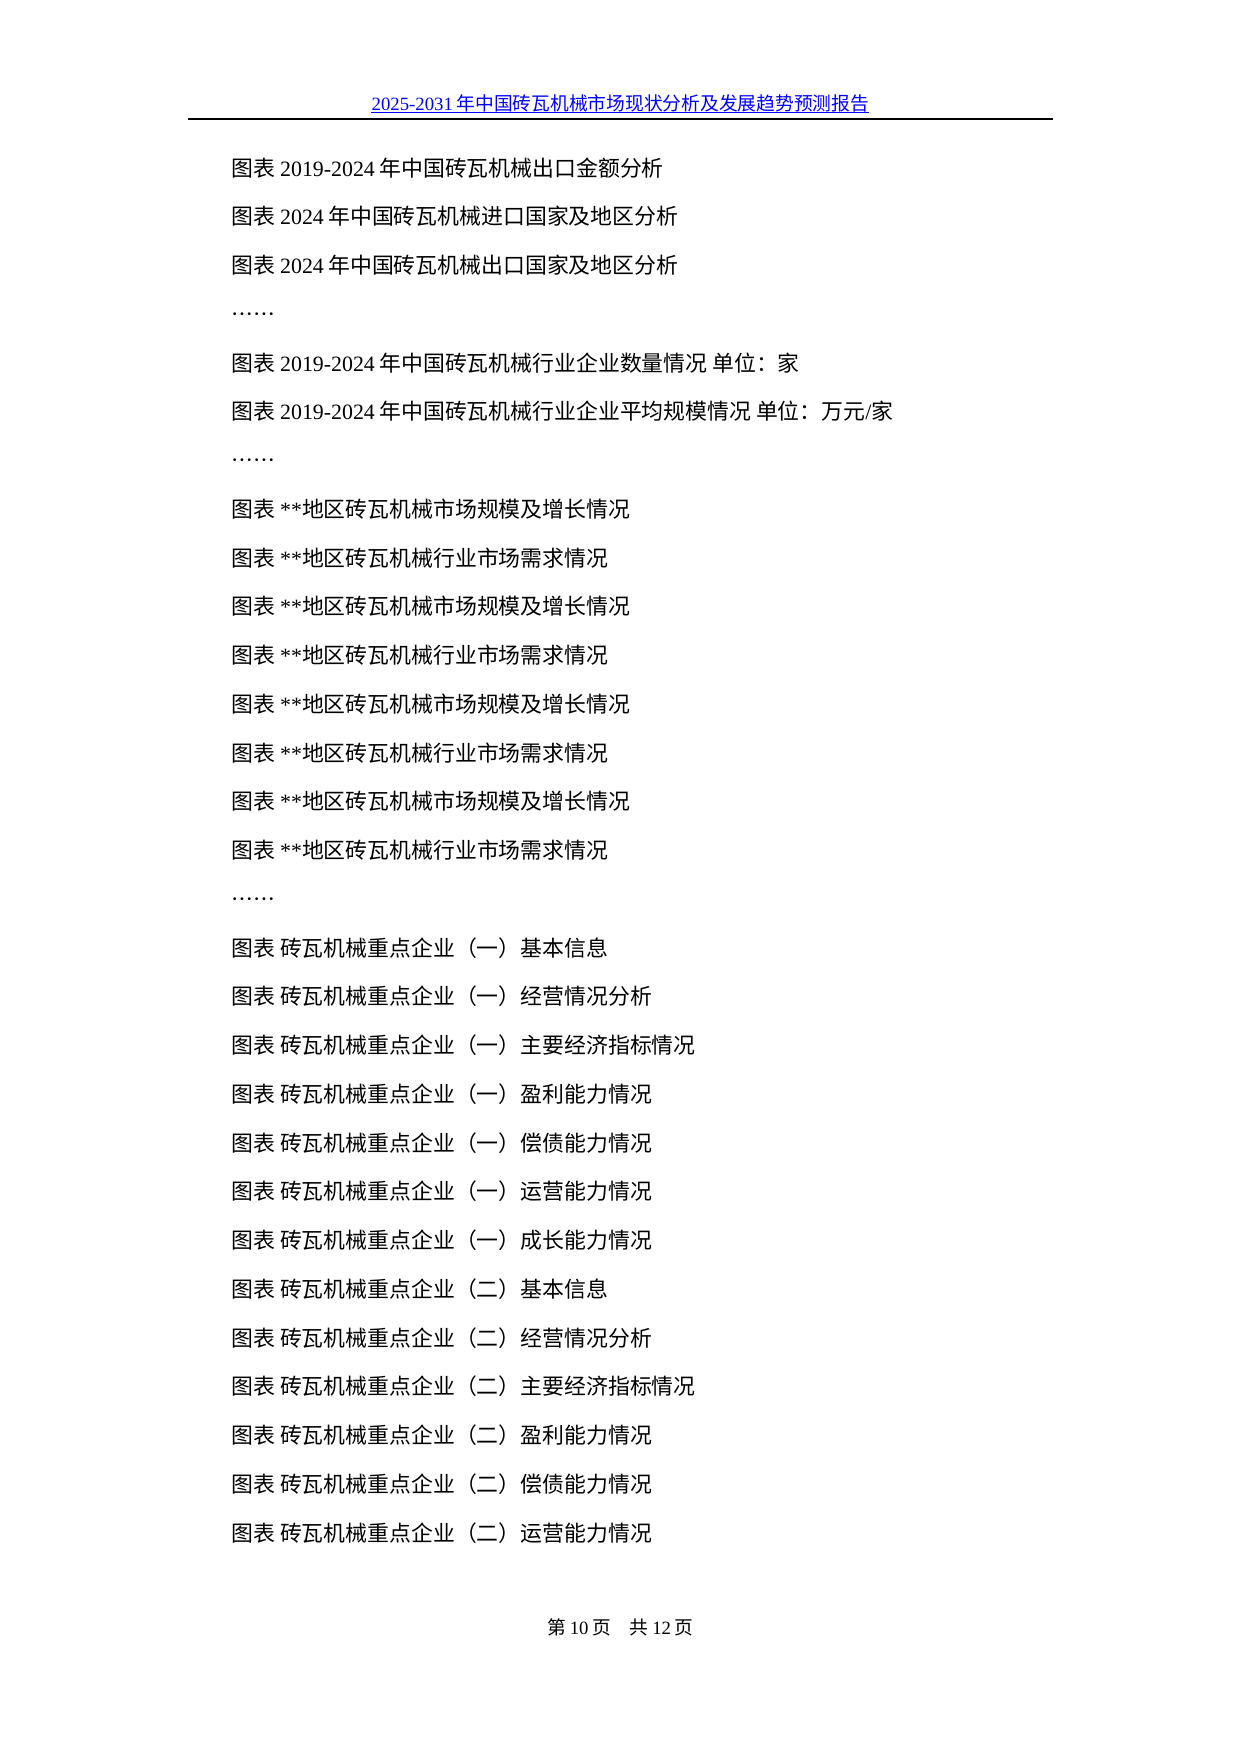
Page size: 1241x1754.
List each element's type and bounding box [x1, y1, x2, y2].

text [187, 150, 1053, 1548]
